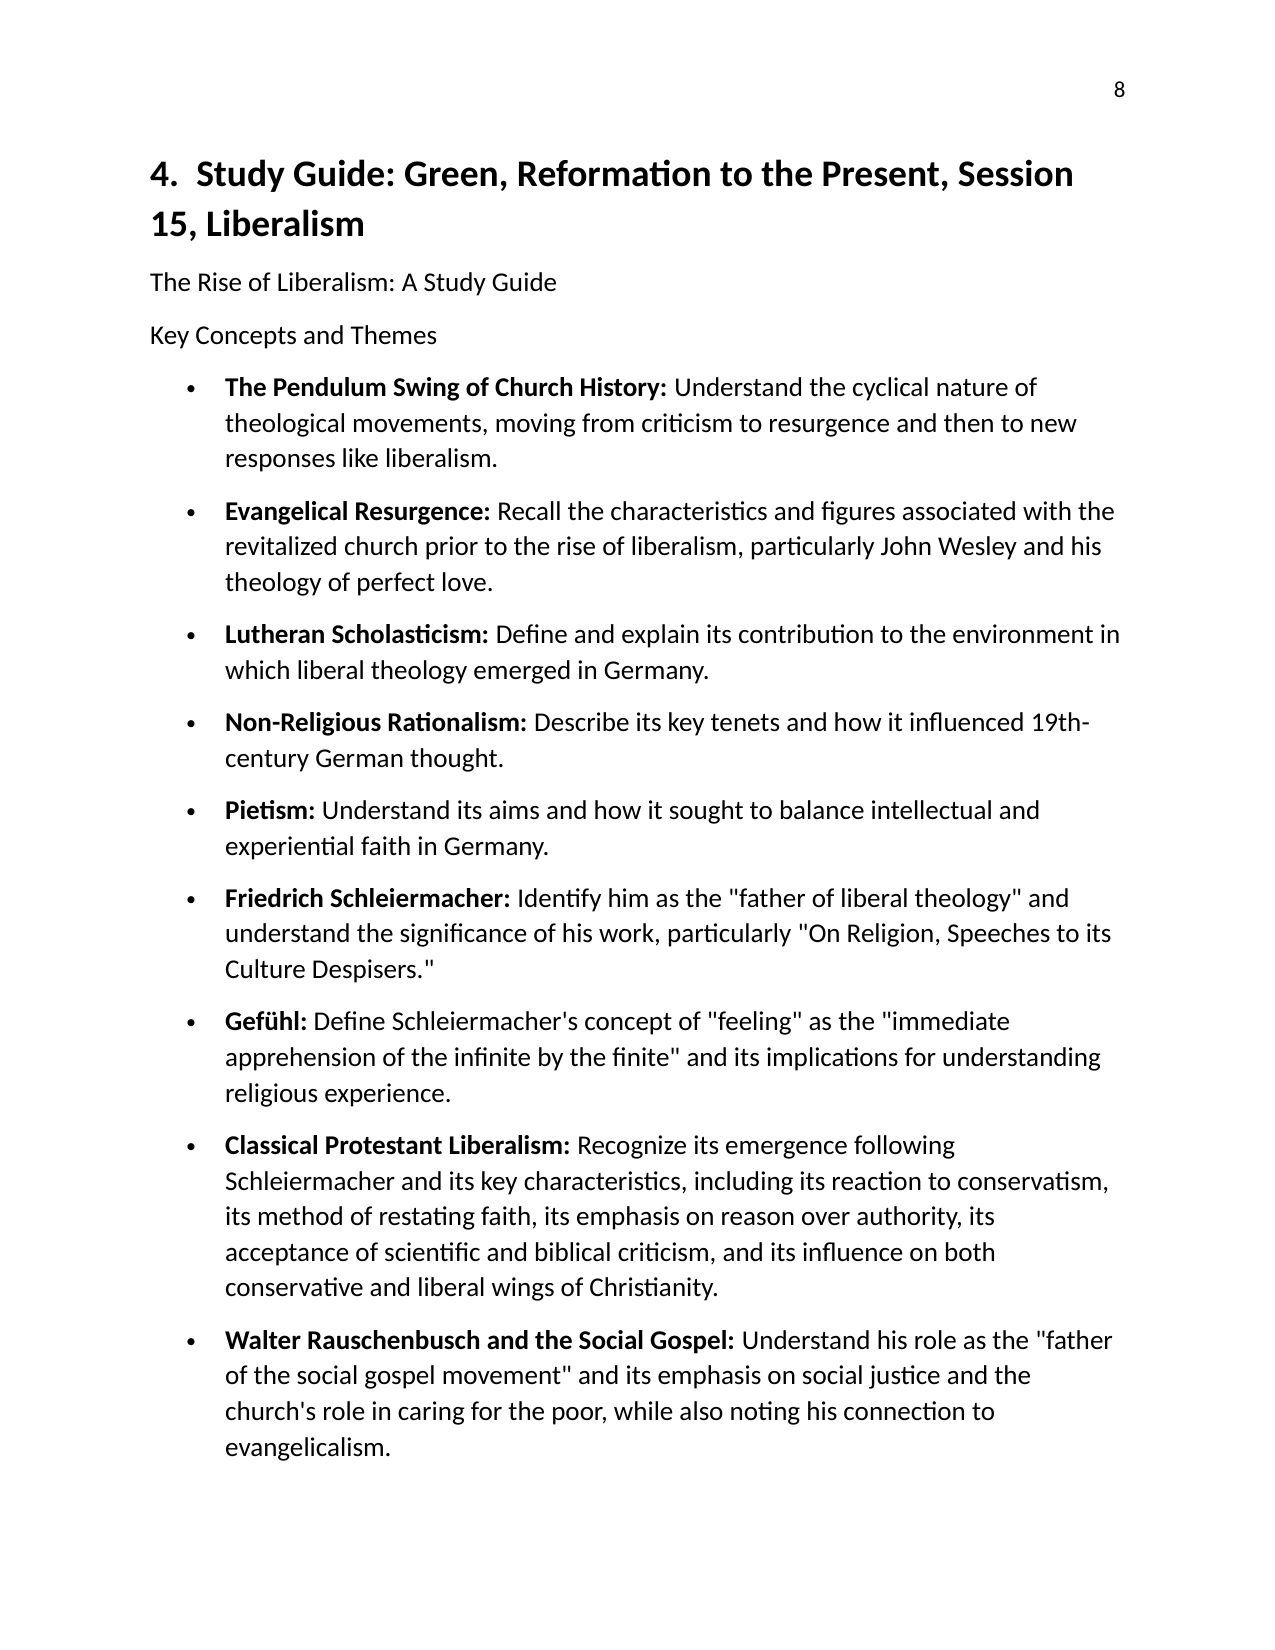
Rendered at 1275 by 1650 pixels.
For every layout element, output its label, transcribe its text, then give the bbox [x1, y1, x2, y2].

text Key Concepts and Themes [150, 318, 1125, 351]
text The Rise of Liberalism: A Study Guide [150, 266, 1125, 299]
text 4. Study Guide: Green, Reformation to the Present, Session 15, Liberalism [150, 150, 1125, 245]
list Non-Religious Rationalism: Describe its key tenets and how it influenced 19th-century German thought. [187, 705, 1125, 774]
list Evangelical Resurgence: Recall the characteristics and figures associated with the revitalized church prior to the rise of liberalism, particularly John Wesley and his theology of perfect love. [187, 494, 1125, 598]
list Friedrich Schleiermacher: Identify him as the "father of liberal theology" and understand the significance of his work, particularly "On Religion, Speeches to its Culture Despisers." [187, 881, 1125, 985]
list The Pendulum Swing of Church History: Understand the cyclical nature of theological movements, moving from criticism to resurgence and then to new responses like liberalism. [187, 370, 1125, 474]
list Classical Protestant Liberalism: Recognize its emergence following Schleiermacher and its key characteristics, including its reaction to conservatism, its method of restating faith, its emphasis on reason over authority, its acceptance of scientific and biblical criticism, and its influence on both conservative and liberal wings of Christianity. [187, 1128, 1125, 1304]
list Lutheran Scholasticism: Define and explain its contribution to the environment in which liberal theology emerged in Germany. [187, 617, 1125, 686]
list Gefühl: Define Schleiermacher's concept of "feeling" as the "immediate apprehension of the infinite by the finite" and its implications for understanding religious experience. [187, 1004, 1125, 1109]
list Walter Rauschenbusch and the Social Gospel: Understand his role as the "father of the social gospel movement" and its emphasis on social justice and the church's role in caring for the poor, while also noting his connection to evangelicalism. [187, 1323, 1125, 1463]
list Pietism: Understand its aims and how it sought to balance intellectual and experiential faith in Germany. [187, 793, 1125, 862]
